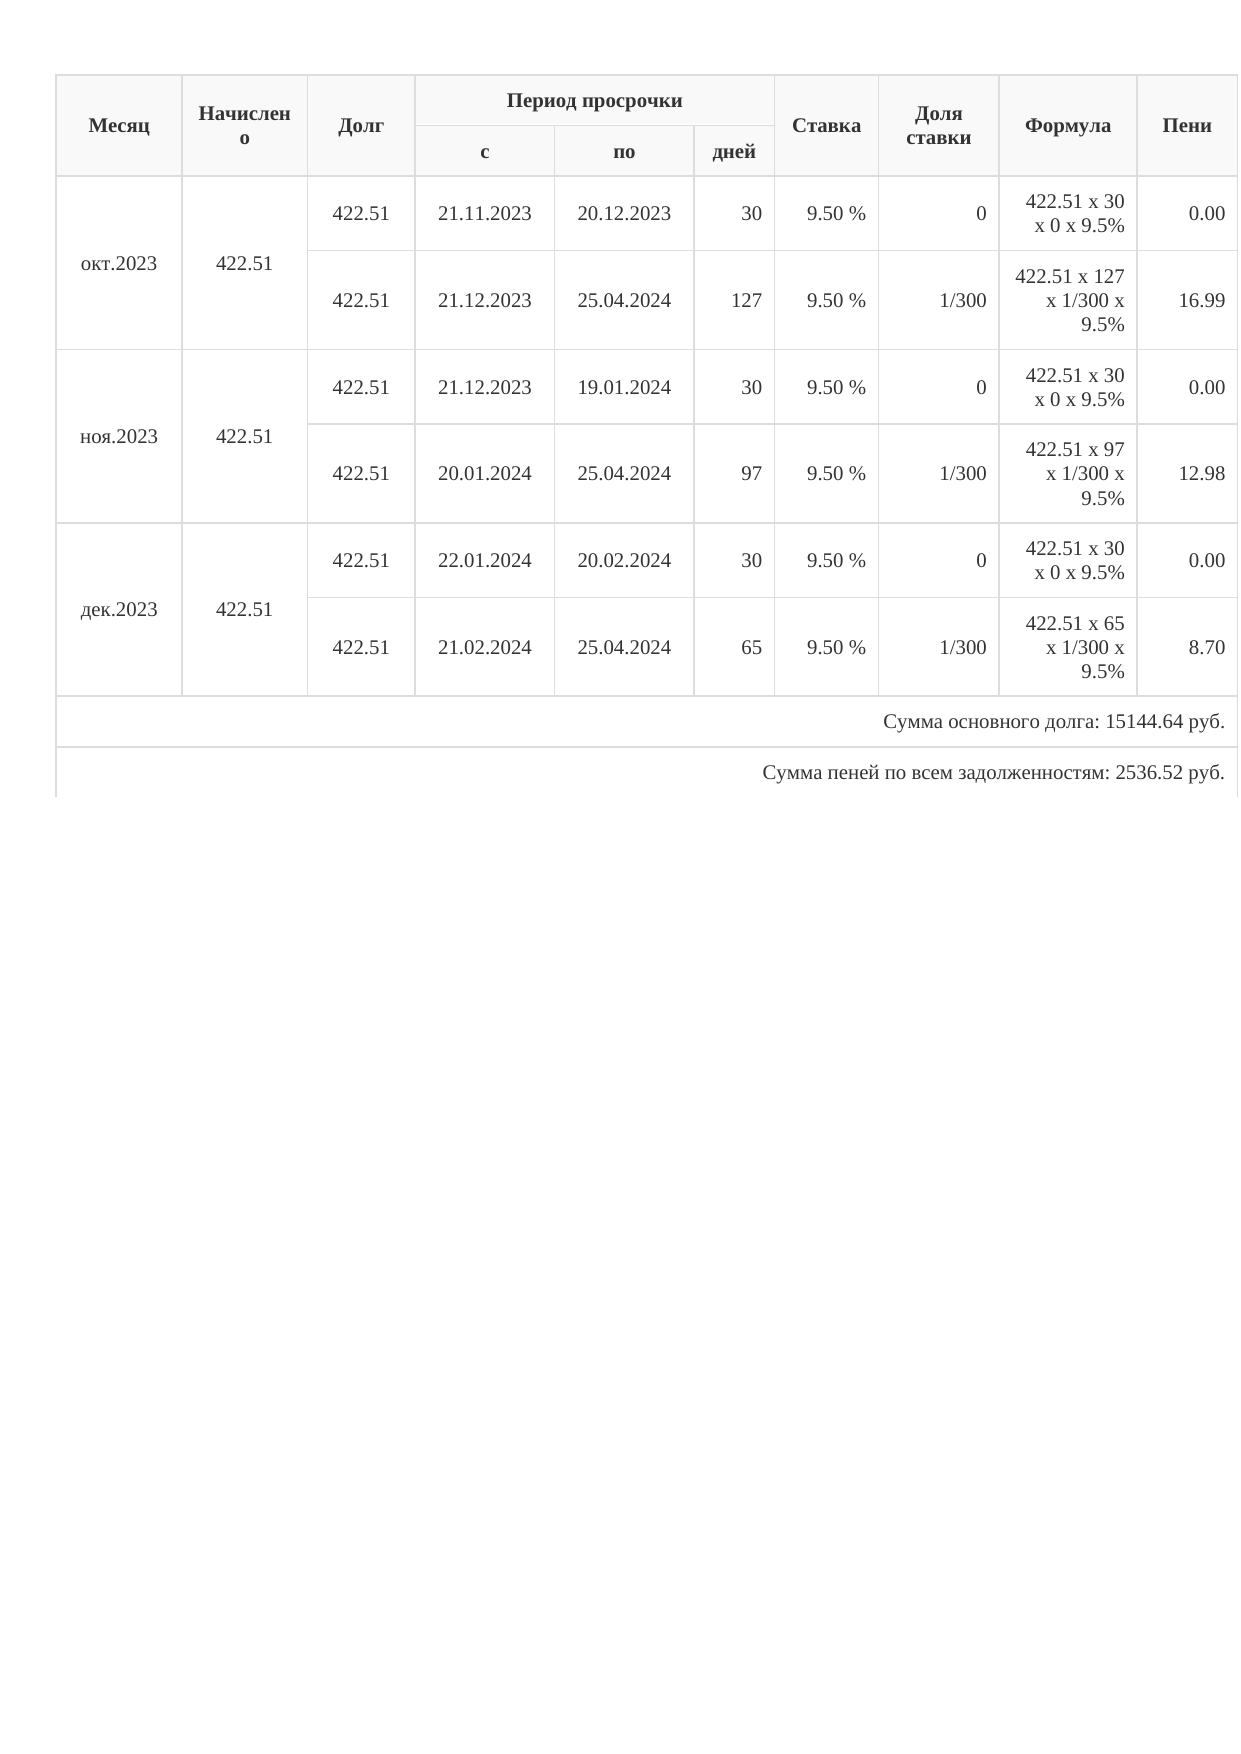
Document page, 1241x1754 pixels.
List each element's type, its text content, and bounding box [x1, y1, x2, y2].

table_cell 16.99 [1138, 251, 1237, 348]
table_cell 422.51 [308, 177, 414, 250]
table_cell 21.11.2023 [416, 177, 554, 250]
table_cell 422.51 [183, 524, 307, 695]
table_cell 1/300 [879, 251, 998, 348]
table_cell с [416, 126, 554, 175]
table_cell 422.51 [183, 350, 307, 522]
table_cell 0 [879, 524, 998, 597]
table_cell 9.50 % [775, 251, 878, 348]
table_cell 9.50 % [775, 425, 878, 522]
table_cell 422.51 [308, 425, 414, 522]
table_cell 12.98 [1138, 425, 1237, 522]
table_cell окт.2023 [57, 177, 181, 348]
table_cell 19.01.2024 [555, 350, 693, 423]
table_cell 0.00 [1138, 524, 1237, 597]
table_cell 20.12.2023 [555, 177, 693, 250]
table_cell 0.00 [1138, 350, 1237, 423]
table_cell 9.50 % [775, 598, 878, 695]
table_cell 21.12.2023 [416, 251, 554, 348]
table_cell 422.51 [308, 524, 414, 597]
table_cell 422.51 [183, 177, 307, 348]
table_cell 422.51 x 127 x 1/300 x 9.5% [1000, 251, 1136, 348]
table_cell Сумма пеней по всем задолженностям: 2536.52 руб. [57, 748, 1237, 797]
table_cell 30 [695, 524, 774, 597]
table_cell 422.51 [308, 350, 414, 423]
table_cell 30 [695, 177, 774, 250]
table_header Начислено [183, 76, 307, 175]
table_cell 422.51 x 30 x 0 x 9.5% [1000, 177, 1136, 250]
table_header Ставка [775, 76, 878, 175]
table_cell 0.00 [1138, 177, 1237, 250]
table_cell 22.01.2024 [416, 524, 554, 597]
table_cell по [555, 126, 693, 175]
table_header Месяц [57, 76, 181, 175]
table_cell 422.51 x 30 x 0 x 9.5% [1000, 350, 1136, 423]
table_cell 97 [695, 425, 774, 522]
table_cell дек.2023 [57, 524, 181, 695]
table_cell 8.70 [1138, 598, 1237, 695]
table_cell 0 [879, 177, 998, 250]
table_cell 25.04.2024 [555, 598, 693, 695]
table_cell 422.51 [308, 598, 414, 695]
table_cell 21.02.2024 [416, 598, 554, 695]
table_cell 422.51 x 97 x 1/300 x 9.5% [1000, 425, 1136, 522]
table_cell 20.02.2024 [555, 524, 693, 597]
table_header Доля ставки [879, 76, 998, 175]
table_cell дней [695, 126, 774, 175]
table_cell 1/300 [879, 425, 998, 522]
table_cell 30 [695, 350, 774, 423]
table_cell 422.51 x 65 x 1/300 x 9.5% [1000, 598, 1136, 695]
table_cell ноя.2023 [57, 350, 181, 522]
table_cell 9.50 % [775, 524, 878, 597]
table_header Долг [308, 76, 414, 175]
table_cell 20.01.2024 [416, 425, 554, 522]
table_cell 1/300 [879, 598, 998, 695]
table_cell 25.04.2024 [555, 251, 693, 348]
table_cell 422.51 x 30 x 0 x 9.5% [1000, 524, 1136, 597]
table_cell 21.12.2023 [416, 350, 554, 423]
table_cell 25.04.2024 [555, 425, 693, 522]
table_cell 9.50 % [775, 177, 878, 250]
table_cell 9.50 % [775, 350, 878, 423]
table_cell 422.51 [308, 251, 414, 348]
table_cell 65 [695, 598, 774, 695]
table_cell 127 [695, 251, 774, 348]
table_header Период просрочки [416, 76, 774, 124]
table_cell Сумма основного долга: 15144.64 руб. [57, 697, 1237, 746]
table_header Пени [1138, 76, 1237, 175]
table_cell 0 [879, 350, 998, 423]
table_header Формула [1000, 76, 1136, 175]
